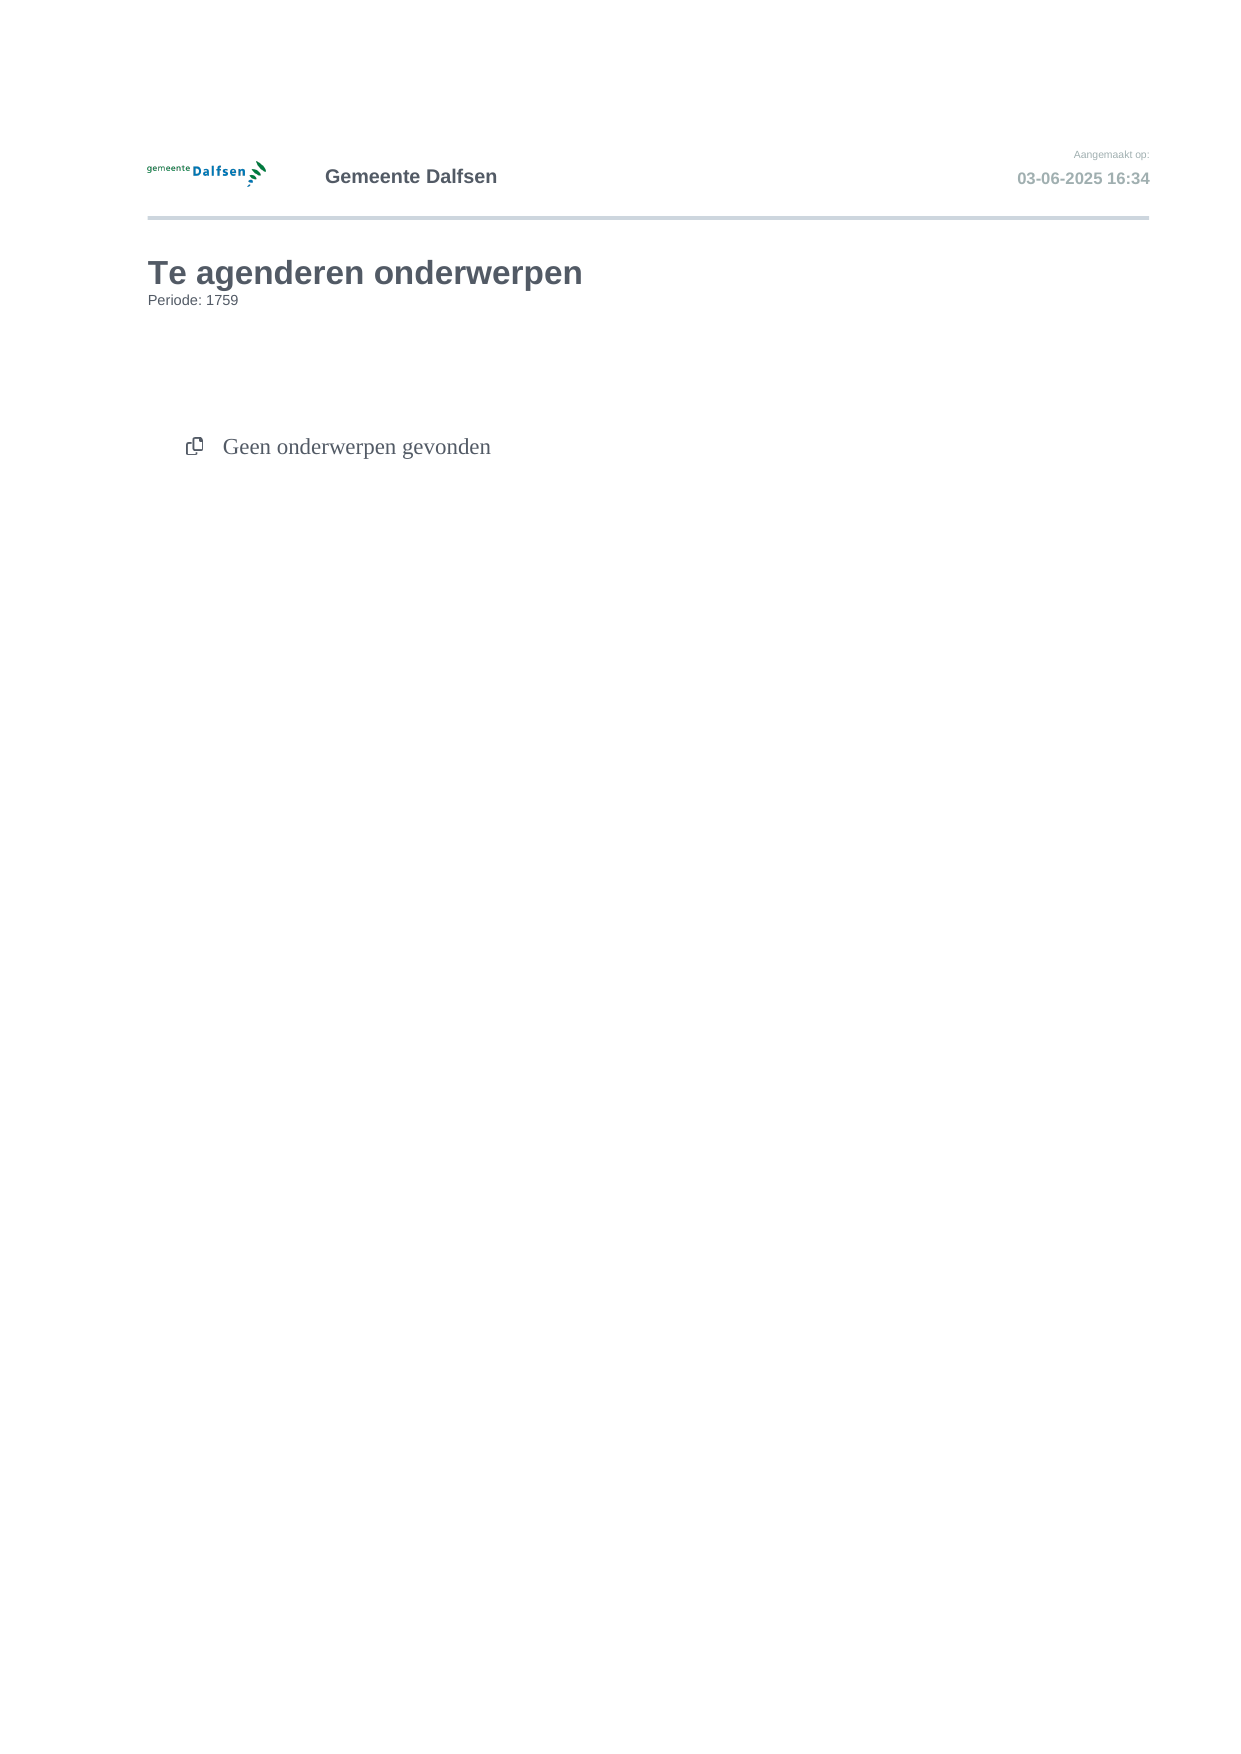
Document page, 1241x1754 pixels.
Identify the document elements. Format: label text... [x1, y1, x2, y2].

list Geen onderwerpen gevonden [185, 433, 1093, 459]
picture [147, 216, 1150, 220]
table_header Te agenderen onderwerpen [148, 245, 727, 292]
table_header Gemeente Dalfsen [325, 148, 727, 188]
picture [186, 437, 203, 455]
table_cell 03-06-2025 16:34 [727, 161, 1149, 188]
picture [147, 161, 266, 187]
table_header Aangemaakt op: [727, 148, 1149, 161]
table_header [148, 148, 325, 188]
table_cell Periode: 1759 [148, 292, 727, 325]
